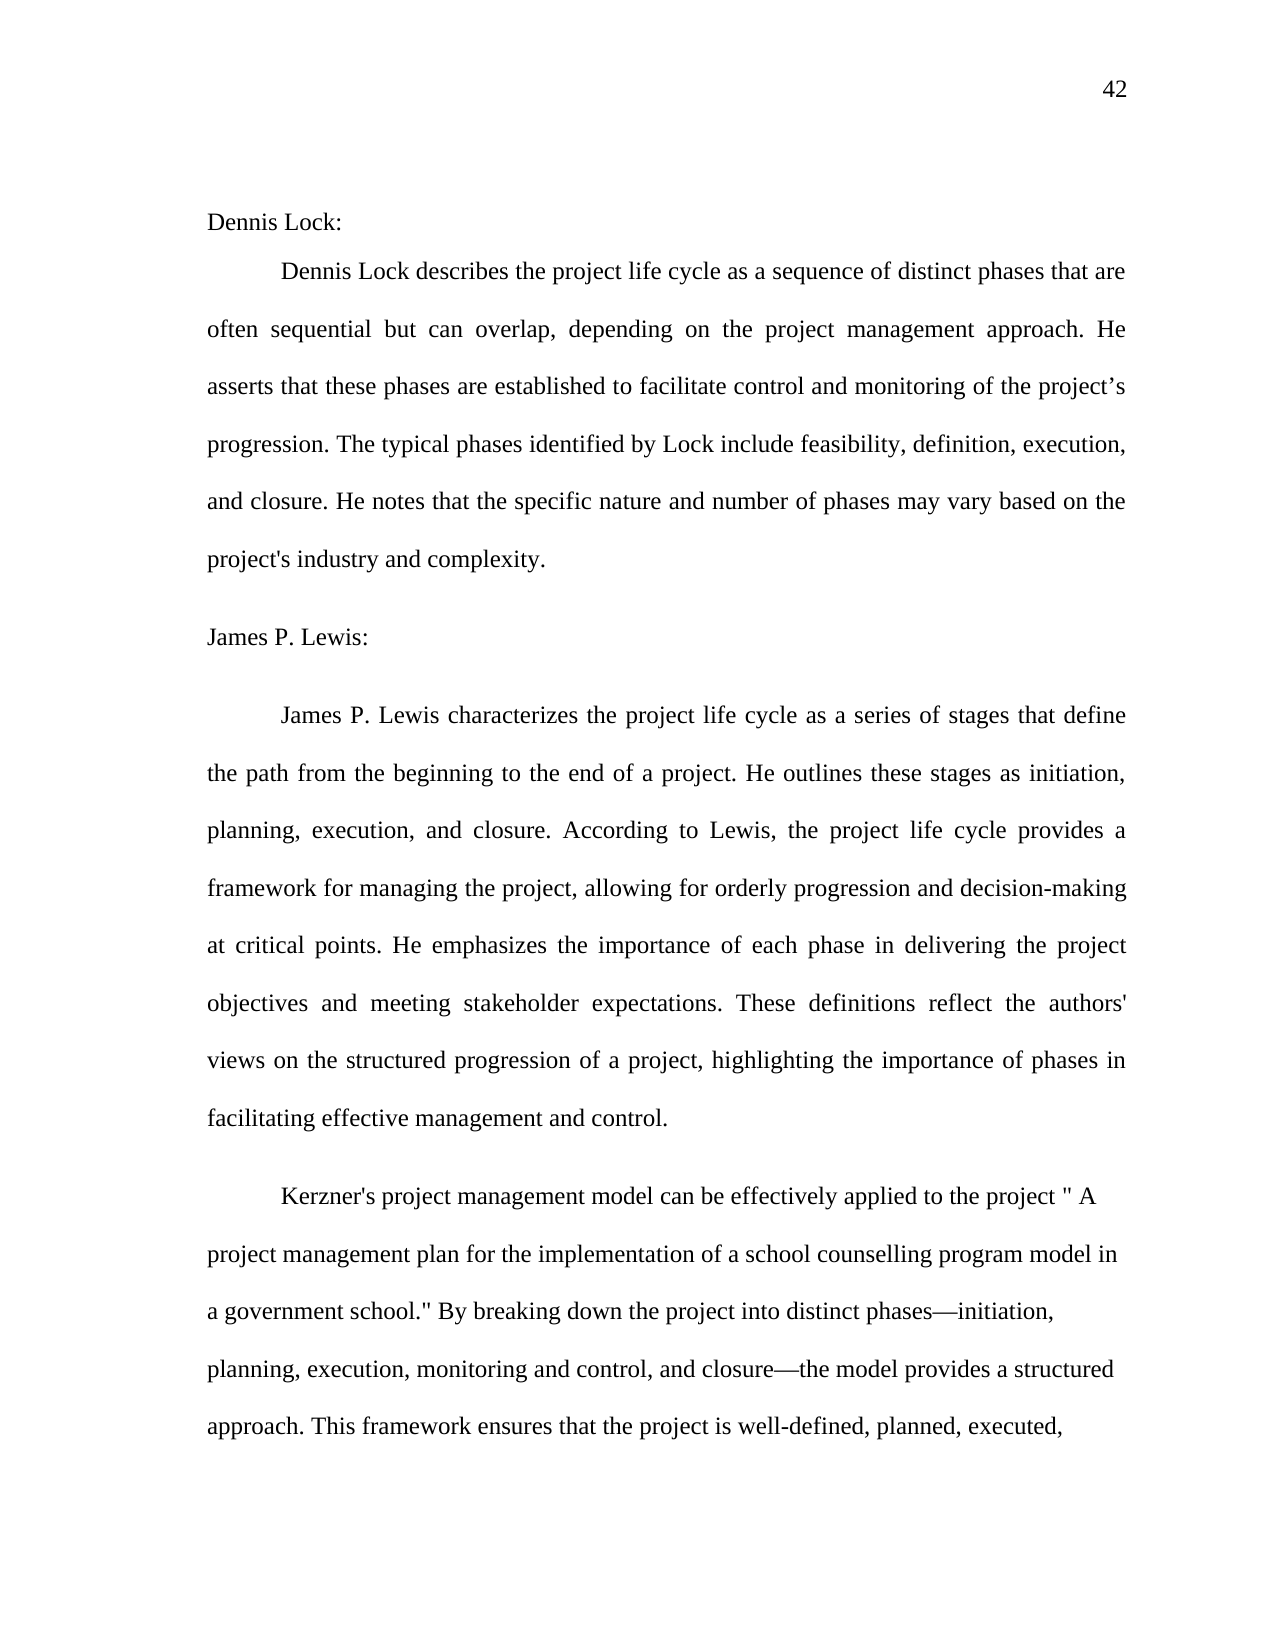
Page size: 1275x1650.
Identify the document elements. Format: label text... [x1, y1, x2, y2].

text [207, 1181, 1127, 1440]
text Dennis Lock describes the project life cycle as a sequence of distinct phases that are often sequential but can overlap, depending on the project management approach. He asserts that these phases are established to facilitate control and monitoring of the project’s progression. The typical phases identified by Lock include feasibility, definition, execution, and closure. He notes that the specific nature and number of phases may vary based on the project's industry and complexity. [207, 256, 1127, 573]
text James P. Lewis: [207, 622, 1127, 651]
text James P. Lewis characterizes the project life cycle as a series of stages that define the path from the beginning to the end of a project. He outlines these stages as initiation, planning, execution, and closure. According to Lewis, the project life cycle provides a framework for managing the project, allowing for orderly progression and decision-making at critical points. He emphasizes the importance of each phase in delivering the project objectives and meeting stakeholder expectations. These definitions reflect the authors' views on the structured progression of a project, highlighting the importance of phases in facilitating effective management and control. [207, 701, 1127, 1132]
text Dennis Lock: [207, 207, 1127, 236]
